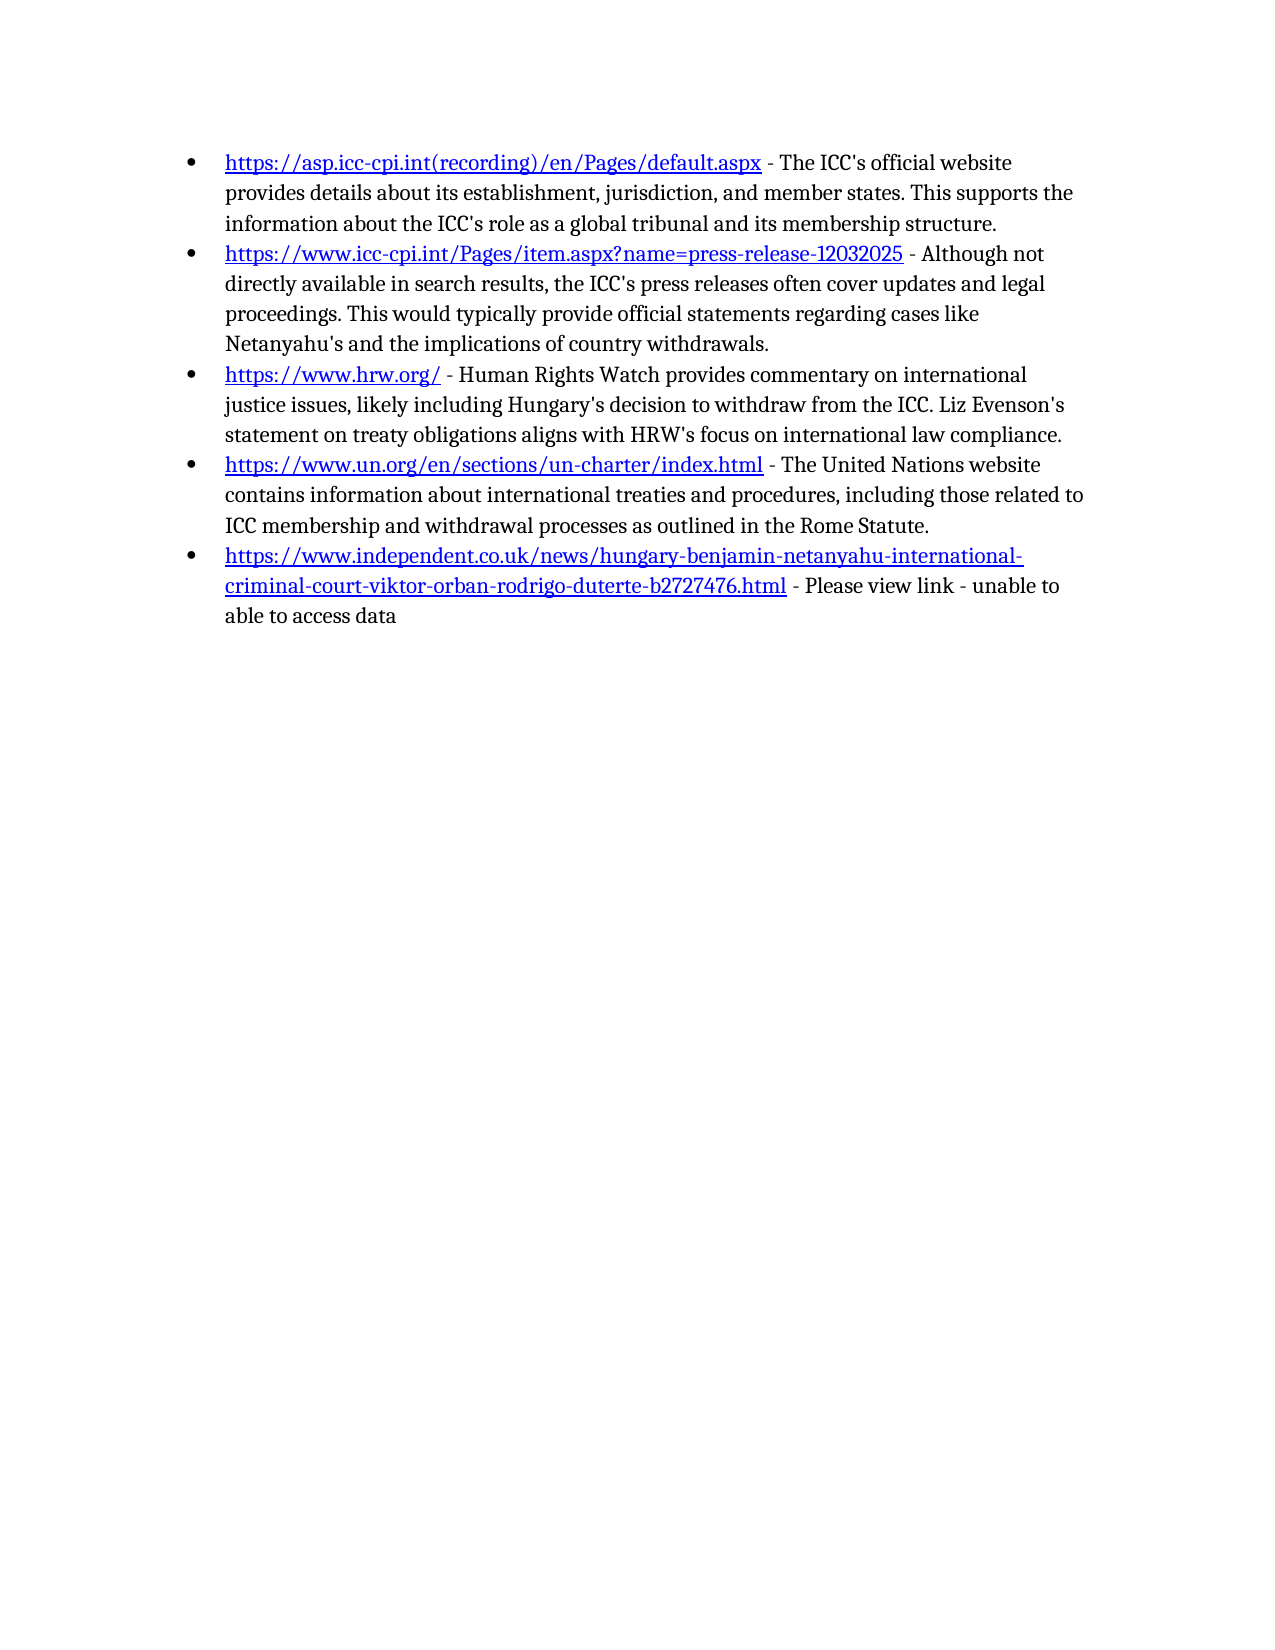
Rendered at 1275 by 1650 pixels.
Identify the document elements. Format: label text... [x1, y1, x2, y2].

list https://www.icc-cpi.int/Pages/item.aspx?name=press-release-12032025 - Although not directly available in search results, the ICC's press releases often cover updates and legal proceedings. This would typically provide official statements regarding cases like Netanyahu's and the implications of country withdrawals. [187, 241, 1087, 358]
list https://www.un.org/en/sections/un-charter/index.html - The United Nations website contains information about international treaties and procedures, including those related to ICC membership and withdrawal processes as outlined in the Rome Statute. [187, 452, 1087, 539]
list https://www.hrw.org/ - Human Rights Watch provides commentary on international justice issues, likely including Hungary's decision to withdraw from the ICC. Liz Evenson's statement on treaty obligations aligns with HRW's focus on international law compliance. [187, 361, 1087, 448]
list https://asp.icc-cpi.int(recording)/en/Pages/default.aspx - The ICC's official website provides details about its establishment, jurisdiction, and member states. This supports the information about the ICC's role as a global tribunal and its membership structure. [187, 150, 1087, 237]
list https://www.independent.co.uk/news/hungary-benjamin-netanyahu-international-criminal-court-viktor-orban-rodrigo-duterte-b2727476.html - Please view link - unable to able to access data [187, 543, 1087, 629]
